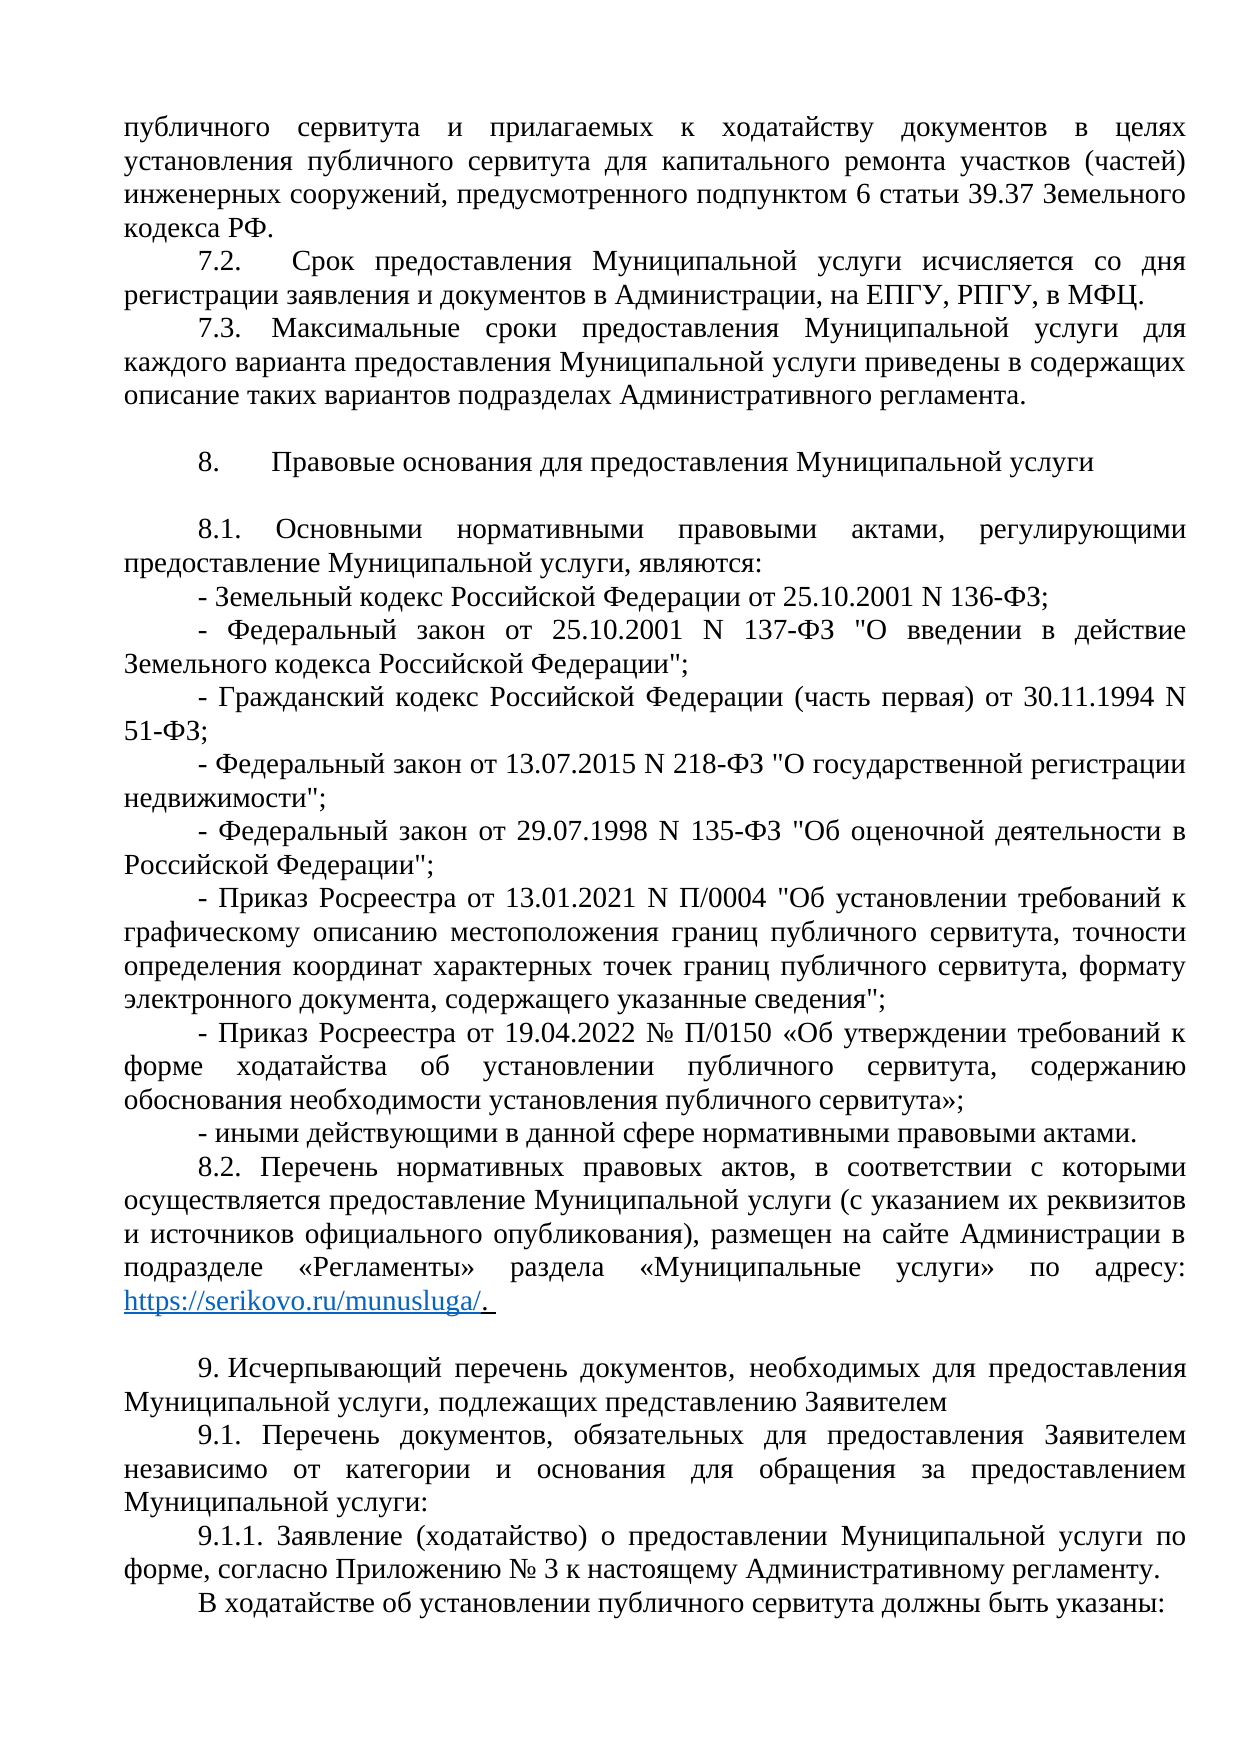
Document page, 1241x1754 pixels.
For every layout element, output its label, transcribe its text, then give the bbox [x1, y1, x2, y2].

text 8.1. Основными нормативными правовыми актами, регулирующими предоставление Муниципальной услуги, являются: [124, 512, 1187, 579]
text - Земельный кодекс Российской Федерации от 25.10.2001 N 136-ФЗ; [124, 579, 1187, 612]
list Срок предоставления Муниципальной услуги исчисляется со дня регистрации заявления и документов в Администрации, на ЕПГУ, РПГУ, в МФЦ. [124, 243, 1187, 310]
text - Федеральный закон от 13.07.2015 N 218-ФЗ "О государственной регистрации недвижимости"; [124, 746, 1187, 813]
text - Гражданский кодекс Российской Федерации (часть первая) от 30.11.1994 N 51-ФЗ; [124, 679, 1187, 746]
text - Приказ Росреестра от 19.04.2022 № П/0150 «Об утверждении требований к форме ходатайства об установлении публичного сервитута, содержанию обоснования необходимости установления публичного сервитута»; [124, 1015, 1187, 1115]
text В ходатайстве об установлении публичного сервитута должны быть указаны: [124, 1585, 1187, 1618]
list Правовые основания для предоставления Муниципальной услуги [124, 444, 1187, 478]
list Исчерпывающий перечень документов, необходимых для предоставления Муниципальной услуги, подлежащих представлению Заявителем [124, 1350, 1187, 1417]
text 9.1.1. Заявление (ходатайство) о предоставлении Муниципальной услуги по форме, согласно Приложению № 3 к настоящему Административному регламенту. [124, 1518, 1187, 1585]
text 9.1. Перечень документов, обязательных для предоставления Заявителем независимо от категории и основания для обращения за предоставлением Муниципальной услуги: [124, 1417, 1187, 1518]
text - иными действующими в данной сфере нормативными правовыми актами. [124, 1115, 1187, 1149]
text 8.2. Перечень нормативных правовых актов, в соответствии с которыми осуществляется предоставление Муниципальной услуги (с указанием их реквизитов и источников официального опубликования), размещен на сайте Администрации в подразделе «Регламенты» раздела «Муниципальные услуги» по адресу: https://serikovo.ru/munusluga/. [124, 1149, 1187, 1317]
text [124, 109, 1187, 243]
text - Федеральный закон от 25.10.2001 N 137-ФЗ "О введении в действие Земельного кодекса Российской Федерации"; [124, 612, 1187, 679]
list Максимальные сроки предоставления Муниципальной услуги для каждого варианта предоставления Муниципальной услуги приведены в содержащих описание таких вариантов подразделах Административного регламента. [124, 310, 1187, 411]
text - Приказ Росреестра от 13.01.2021 N П/0004 "Об установлении требований к графическому описанию местоположения границ публичного сервитута, точности определения координат характерных точек границ публичного сервитута, формату электронного документа, содержащего указанные сведения"; [124, 881, 1187, 1015]
text - Федеральный закон от 29.07.1998 N 135-ФЗ "Об оценочной деятельности в Российской Федерации"; [124, 813, 1187, 881]
